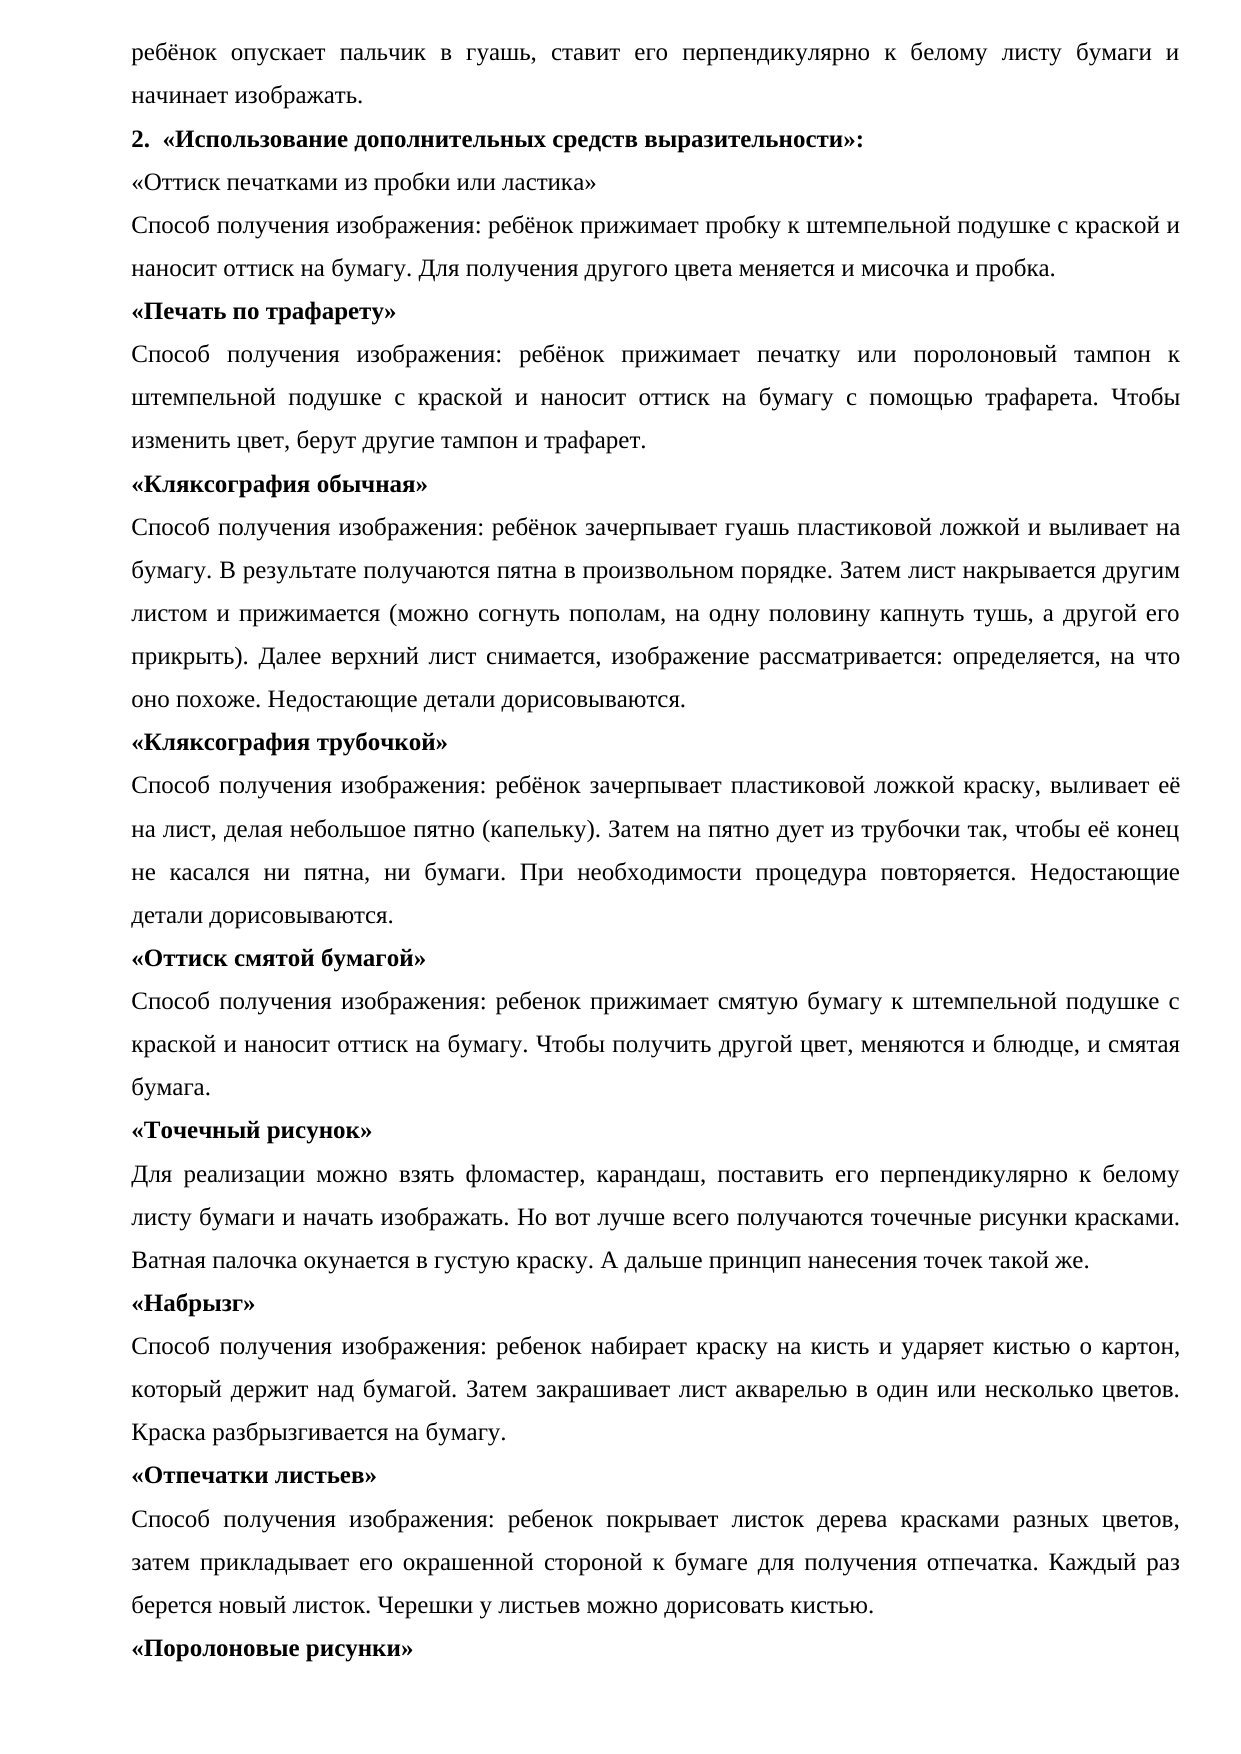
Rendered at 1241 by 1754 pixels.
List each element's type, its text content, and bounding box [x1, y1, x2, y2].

text «Набрызг» [131, 1288, 1181, 1317]
text Способ получения изображения: ребенок набирает краску на кисть и ударяет кистью о картон, который держит над бумагой. Затем закрашивает лист акварелью в один или несколько цветов. Краска разбрызгивается на бумагу. [131, 1331, 1181, 1446]
text Способ получения изображения: ребенок прижимает смятую бумагу к штемпельной подушке с краской и наносит оттиск на бумагу. Чтобы получить другой цвет, меняются и блюдце, и смятая бумага. [131, 986, 1181, 1101]
text Способ получения изображения: ребёнок зачерпывает гуашь пластиковой ложкой и выливает на бумагу. В результате получаются пятна в произвольном порядке. Затем лист накрывается другим листом и прижимается (можно согнуть пополам, на одну половину капнуть тушь, а другой его прикрыть). Далее верхний лист снимается, изображение рассматривается: определяется, на что оно похоже. Недостающие детали дорисовываются. [131, 512, 1181, 713]
text Для реализации можно взять фломастер, карандаш, поставить его перпендикулярно к белому листу бумаги и начать изображать. Но вот лучше всего получаются точечные рисунки красками. Ватная палочка окунается в густую краску. А дальше принцип нанесения точек такой же. [131, 1159, 1181, 1274]
text Способ получения изображения: ребёнок зачерпывает пластиковой ложкой краску, выливает её на лист, делая небольшое пятно (капельку). Затем на пятно дует из трубочки так, чтобы её конец не касался ни пятна, ни бумаги. При необходимости процедура повторяется. Недостающие детали дорисовываются. [131, 771, 1181, 929]
text «Кляксография трубочкой» [131, 727, 1181, 756]
text «Кляксография обычная» [131, 469, 1181, 497]
text «Оттиск смятой бумагой» [131, 943, 1181, 972]
text «Оттиск печатками из пробки или ластика» [131, 167, 1181, 196]
text Способ получения изображения: ребенок покрывает листок дерева красками разных цветов, затем прикладывает его окрашенной стороной к бумаге для получения отпечатка. Каждый раз берется новый листок. Черешки у листьев можно дорисовать кистью. [131, 1504, 1181, 1619]
text «Отпечатки листьев» [131, 1461, 1181, 1489]
text Способ получения изображения: ребёнок прижимает пробку к штемпельной подушке с краской и наносит оттиск на бумагу. Для получения другого цвета меняется и мисочка и пробка. [131, 210, 1181, 282]
text «Печать по трафарету» [131, 296, 1181, 325]
text «Поролоновые рисунки» [131, 1633, 1181, 1662]
text 2. «Использование дополнительных средств выразительности»: [131, 124, 1181, 152]
text Способ получения изображения: ребёнок прижимает печатку или поролоновый тампон к штемпельной подушке с краской и наносит оттиск на бумагу с помощью трафарета. Чтобы изменить цвет, берут другие тампон и трафарет. [131, 339, 1181, 454]
text ребёнок опускает пальчик в гуашь, ставит его перпендикулярно к белому листу бумаги и начинает изображать. [131, 37, 1181, 109]
text «Точечный рисунок» [131, 1116, 1181, 1144]
